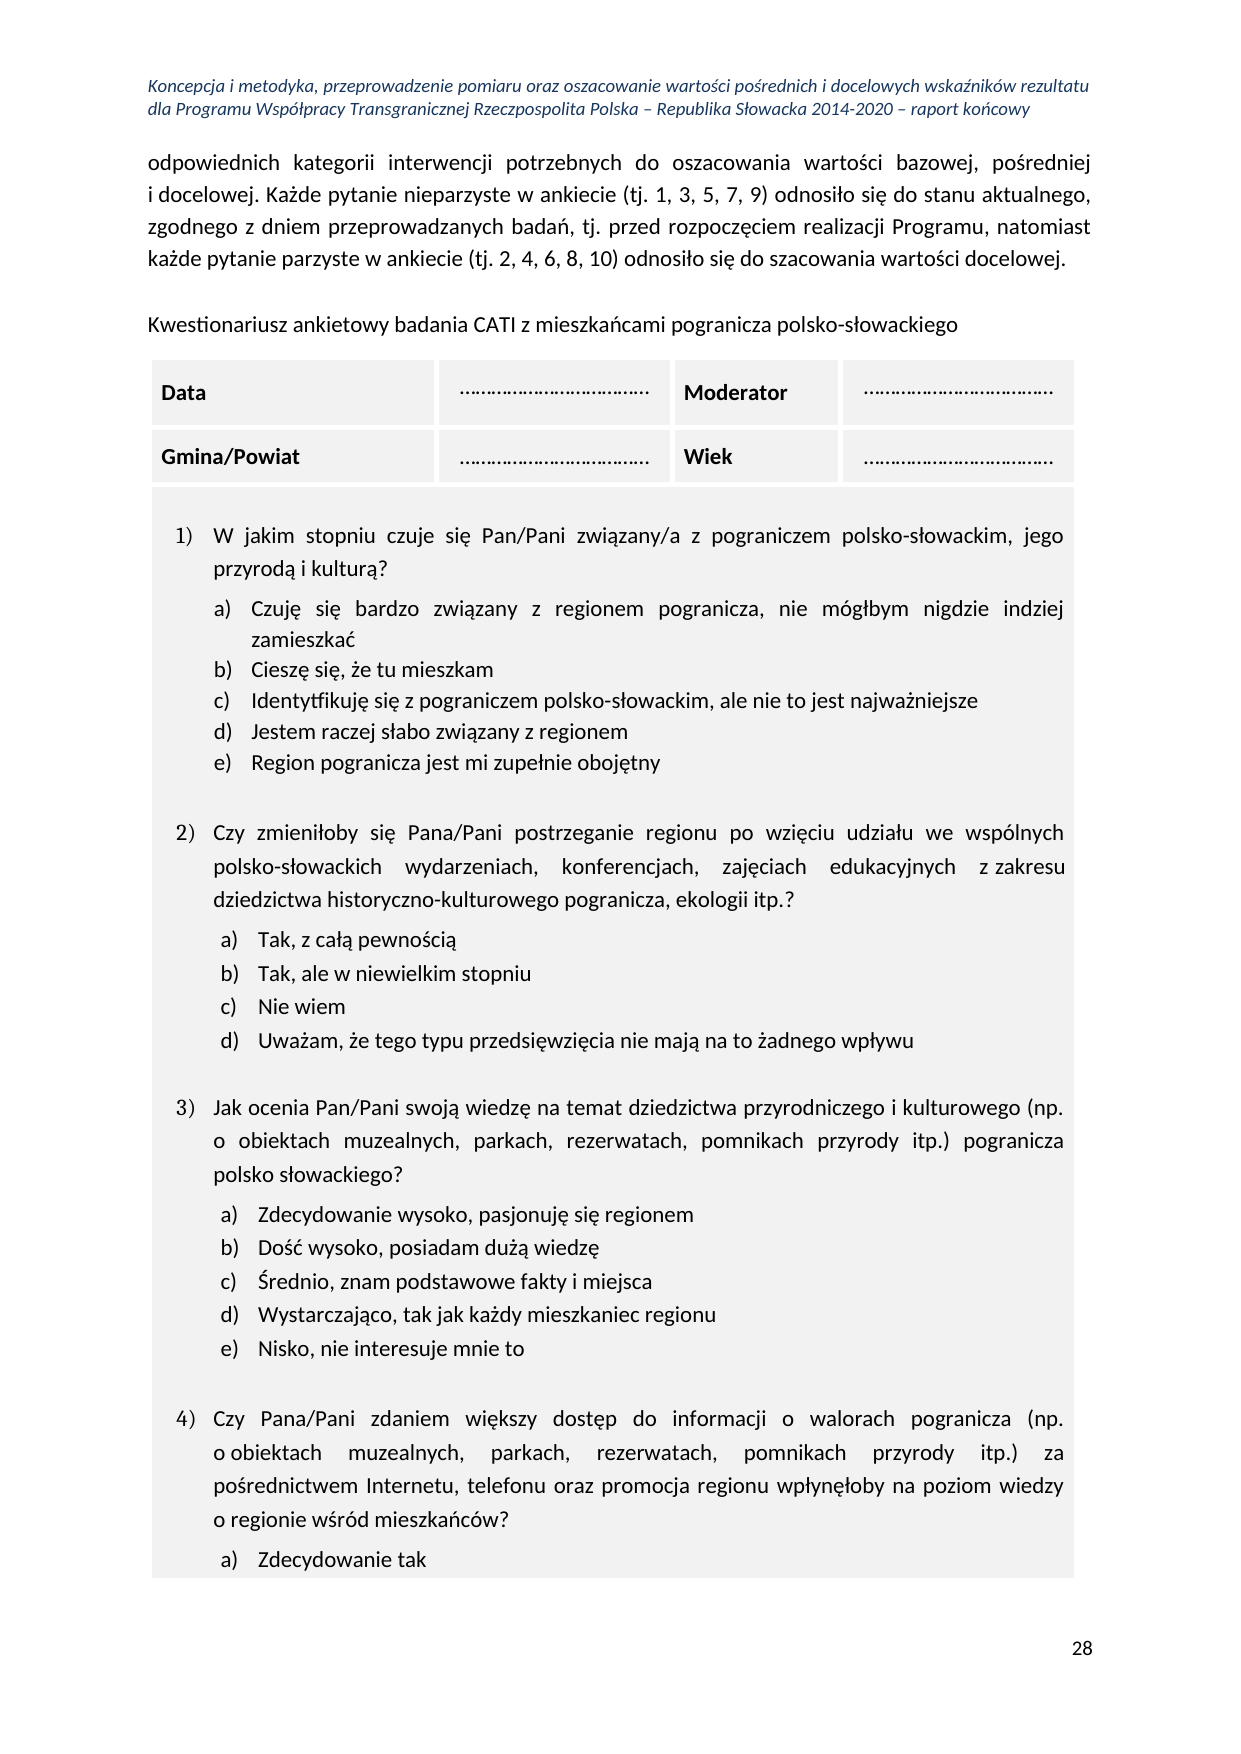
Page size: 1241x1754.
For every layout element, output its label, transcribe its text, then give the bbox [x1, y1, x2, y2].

table_header Data [152, 360, 434, 425]
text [148, 148, 1093, 272]
text Kwestionariusz ankietowy badania CATI z mieszkańcami pogranicza polsko-słowackiego [148, 310, 1093, 338]
table_cell ……………………………… [439, 430, 670, 482]
table_cell ……………………………… [843, 430, 1074, 482]
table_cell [152, 487, 1074, 1578]
table_header ……………………………… [843, 360, 1074, 425]
table_cell Wiek [675, 430, 838, 482]
table_header Moderator [675, 360, 838, 425]
table_header ……………………………… [439, 360, 670, 425]
table_cell Gmina/Powiat [152, 430, 434, 482]
